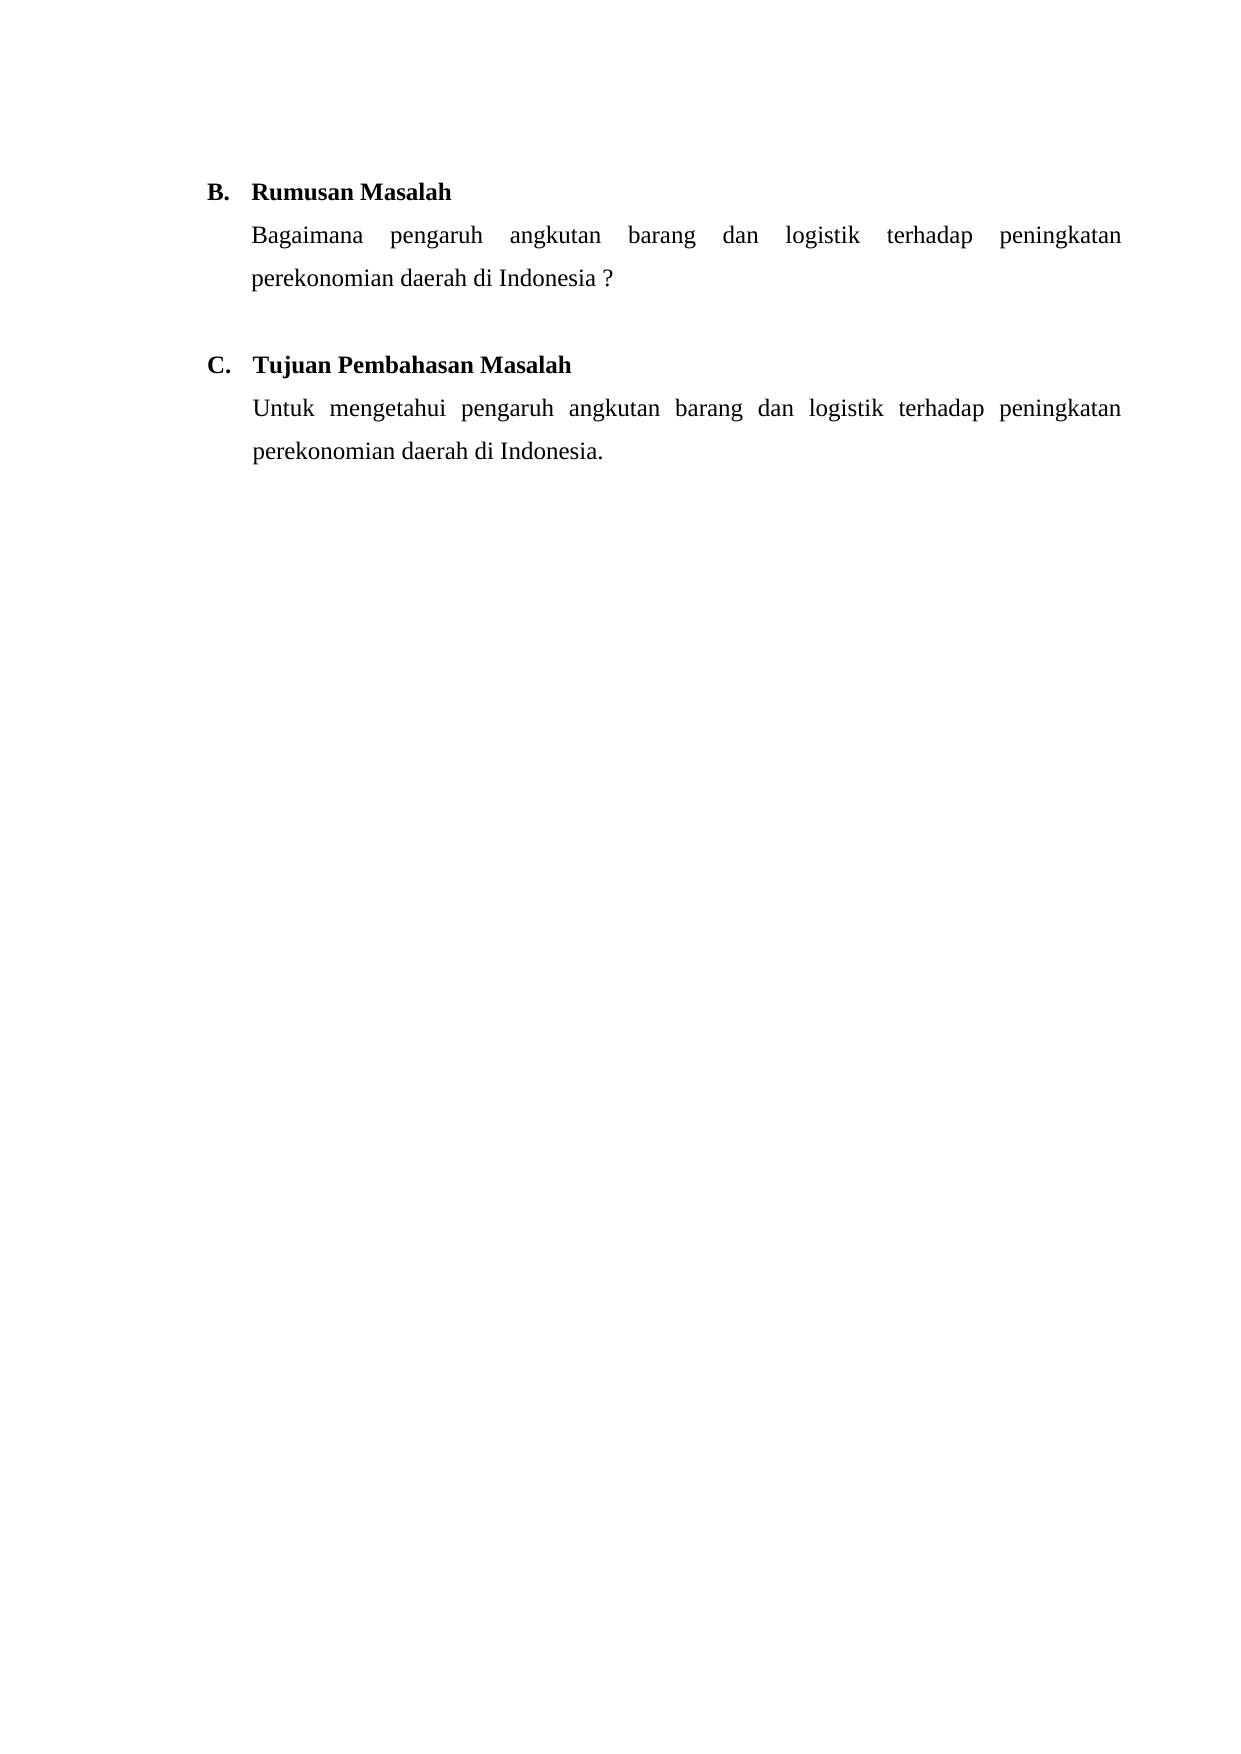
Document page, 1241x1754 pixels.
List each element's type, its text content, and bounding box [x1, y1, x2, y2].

list Bagaimana pengaruh angkutan barang dan logistik terhadap peningkatan perekonomian daerah di Indonesia ? [251, 220, 1122, 292]
list Rumusan Masalah [207, 177, 1122, 206]
list Untuk mengetahui pengaruh angkutan barang dan logistik terhadap peningkatan perekonomian daerah di Indonesia. [252, 393, 1122, 465]
list Tujuan Pembahasan Masalah [207, 350, 1122, 378]
